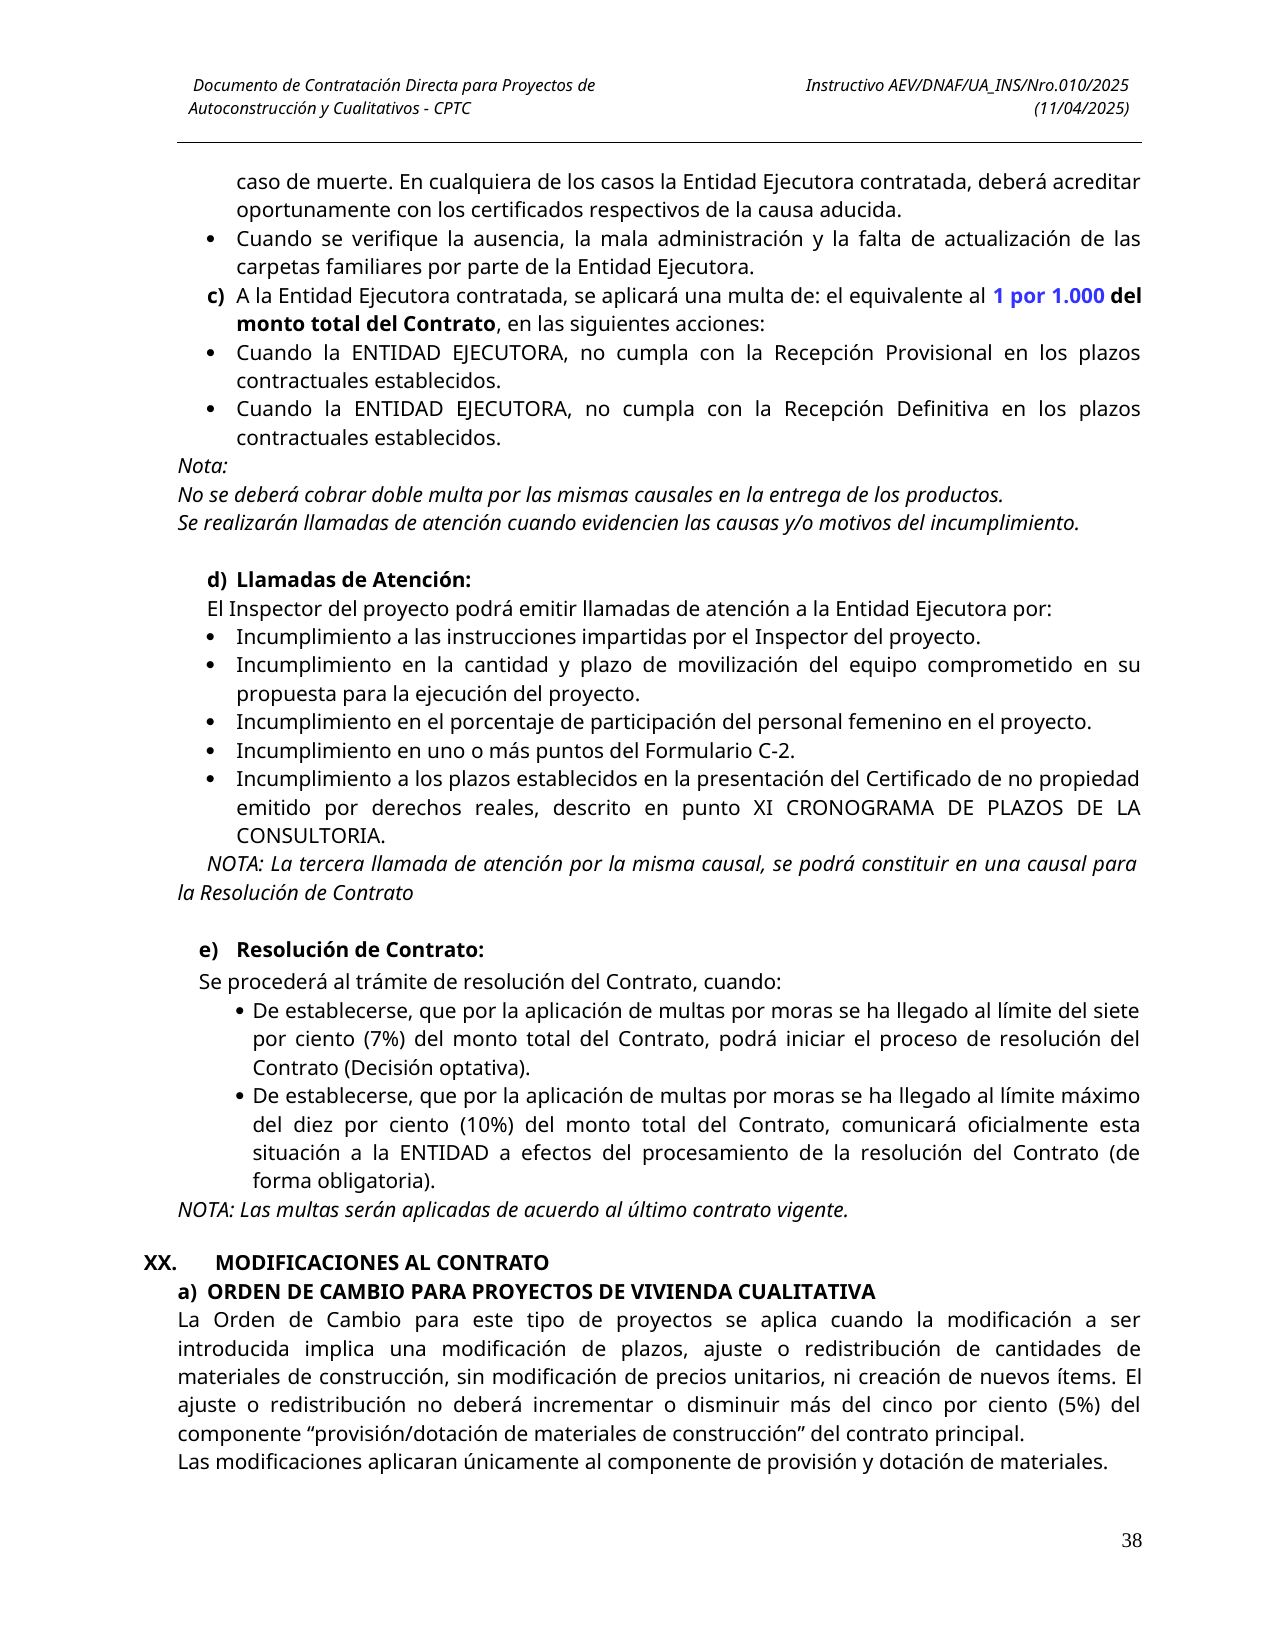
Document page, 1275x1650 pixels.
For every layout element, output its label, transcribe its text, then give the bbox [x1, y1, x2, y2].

text Se procederá al trámite de resolución del Contrato, cuando: [199, 967, 1142, 996]
list De establecerse, que por la aplicación de multas por moras se ha llegado al límite del siete por ciento (7%) del monto total del Contrato, podrá iniciar el proceso de resolución del Contrato (Decisión optativa). [236, 996, 1142, 1081]
list Llamadas de Atención: [207, 565, 1142, 594]
text Se realizarán llamadas de atención cuando evidencien las causas y/o motivos del incumplimiento. [177, 508, 1142, 537]
text No se deberá cobrar doble multa por las mismas causales en la entrega de los productos. [177, 480, 1142, 508]
list Incumplimiento en uno o más puntos del Formulario C-2. [207, 736, 1142, 764]
list Resolución de Contrato: [199, 935, 1142, 963]
text NOTA: La tercera llamada de atención por la misma causal, se podrá constituir en una causal para la Resolución de Contrato [177, 849, 1142, 906]
list Incumplimiento en el porcentaje de participación del personal femenino en el proyecto. [207, 707, 1142, 736]
list A la Entidad Ejecutora contratada, se aplicará una multa de: el equivalente al 1 por 1.000 del monto total del Contrato, en las siguientes acciones: [207, 281, 1142, 338]
list Cuando la ENTIDAD EJECUTORA, no cumpla con la Recepción Definitiva en los plazos contractuales establecidos. [207, 394, 1142, 451]
text NOTA: Las multas serán aplicadas de acuerdo al último contrato vigente. [177, 1195, 1142, 1223]
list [207, 167, 1142, 224]
text El Inspector del proyecto podrá emitir llamadas de atención a la Entidad Ejecutora por: [177, 594, 1142, 622]
list Cuando se verifique la ausencia, la mala administración y la falta de actualización de las carpetas familiares por parte de la Entidad Ejecutora. [207, 224, 1142, 281]
list De establecerse, que por la aplicación de multas por moras se ha llegado al límite máximo del diez por ciento (10%) del monto total del Contrato, comunicará oficialmente esta situación a la ENTIDAD a efectos del procesamiento de la resolución del Contrato (de forma obligatoria). [236, 1081, 1142, 1195]
list Incumplimiento en la cantidad y plazo de movilización del equipo comprometido en su propuesta para la ejecución del proyecto. [207, 651, 1142, 707]
list Incumplimiento a los plazos establecidos en la presentación del Certificado de no propiedad emitido por derechos reales, descrito en punto XI CRONOGRAMA DE PLAZOS DE LA CONSULTORIA. [207, 764, 1142, 849]
text Las modificaciones aplicaran únicamente al componente de provisión y dotación de materiales. [177, 1447, 1142, 1476]
text La Orden de Cambio para este tipo de proyectos se aplica cuando la modificación a ser introducida implica una modificación de plazos, ajuste o redistribución de cantidades de materiales de construcción, sin modificación de precios unitarios, ni creación de nuevos ítems. El ajuste o redistribución no deberá incrementar o disminuir más del cinco por ciento (5%) del componente “provisión/dotación de materiales de construcción” del contrato principal. [177, 1305, 1142, 1447]
text Nota: [177, 451, 1142, 480]
list Cuando la ENTIDAD EJECUTORA, no cumpla con la Recepción Provisional en los plazos contractuales establecidos. [207, 338, 1142, 394]
list MODIFICACIONES AL CONTRATO [177, 1248, 1142, 1277]
list ORDEN DE CAMBIO PARA PROYECTOS DE VIVIENDA CUALITATIVA [177, 1277, 1142, 1305]
list Incumplimiento a las instrucciones impartidas por el Inspector del proyecto. [207, 622, 1142, 651]
